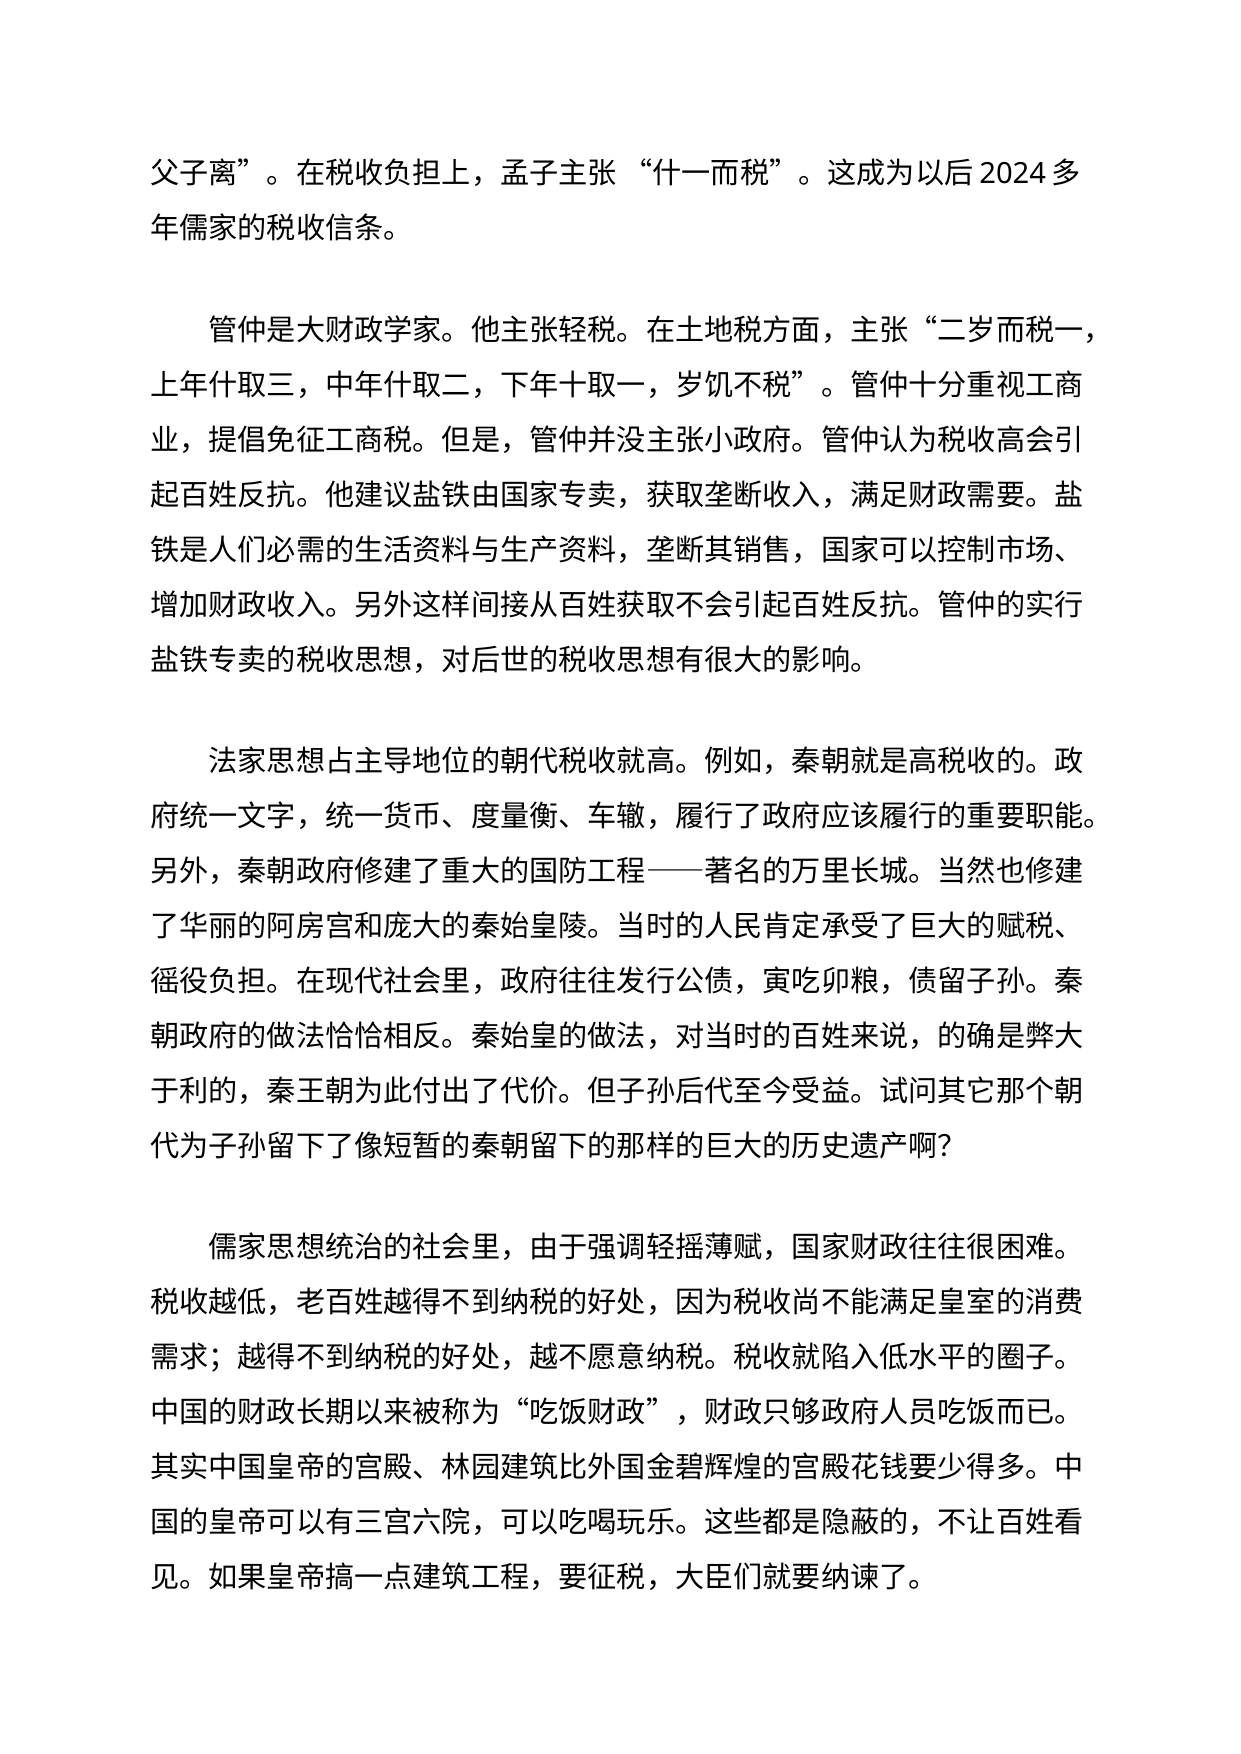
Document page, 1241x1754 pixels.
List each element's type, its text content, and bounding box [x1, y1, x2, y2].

text 儒家思想统治的社会里，由于强调轻摇薄赋，国家财政往往很困难。税收越低，老百姓越得不到纳税的好处，因为税收尚不能满足皇室的消费需求；越得不到纳税的好处，越不愿意纳税。税收就陷入低水平的圈子。中国的财政长期以来被称为“吃饭财政”，财政只够政府人员吃饭而已。其实中国皇帝的宫殿、林园建筑比外国金碧辉煌的宫殿花钱要少得多。中国的皇帝可以有三宫六院，可以吃喝玩乐。这些都是隐蔽的，不让百姓看见。如果皇帝搞一点建筑工程，要征税，大臣们就要纳谏了。 [150, 1224, 1090, 1596]
text 管仲是大财政学家。他主张轻税。在土地税方面，主张“二岁而税一，上年什取三，中年什取二，下年十取一，岁饥不税”。管仲十分重视工商业，提倡免征工商税。但是，管仲并没主张小政府。管仲认为税收高会引起百姓反抗。他建议盐铁由国家专卖，获取垄断收入，满足财政需要。盐铁是人们必需的生活资料与生产资料，垄断其销售，国家可以控制市场、增加财政收入。另外这样间接从百姓获取不会引起百姓反抗。管仲的实行盐铁专卖的税收思想，对后世的税收思想有很大的影响。 [150, 307, 1090, 678]
text 法家思想占主导地位的朝代税收就高。例如，秦朝就是高税收的。政府统一文字，统一货币、度量衡、车辙，履行了政府应该履行的重要职能。另外，秦朝政府修建了重大的国防工程——著名的万里长城。当然也修建了华丽的阿房宫和庞大的秦始皇陵。当时的人民肯定承受了巨大的赋税、徭役负担。在现代社会里，政府往往发行公债，寅吃卯粮，债留子孙。秦朝政府的做法恰恰相反。秦始皇的做法，对当时的百姓来说，的确是弊大于利的，秦王朝为此付出了代价。但子孙后代至今受益。试问其它那个朝代为子孙留下了像短暂的秦朝留下的那样的巨大的历史遗产啊？ [150, 738, 1090, 1164]
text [150, 150, 1090, 247]
